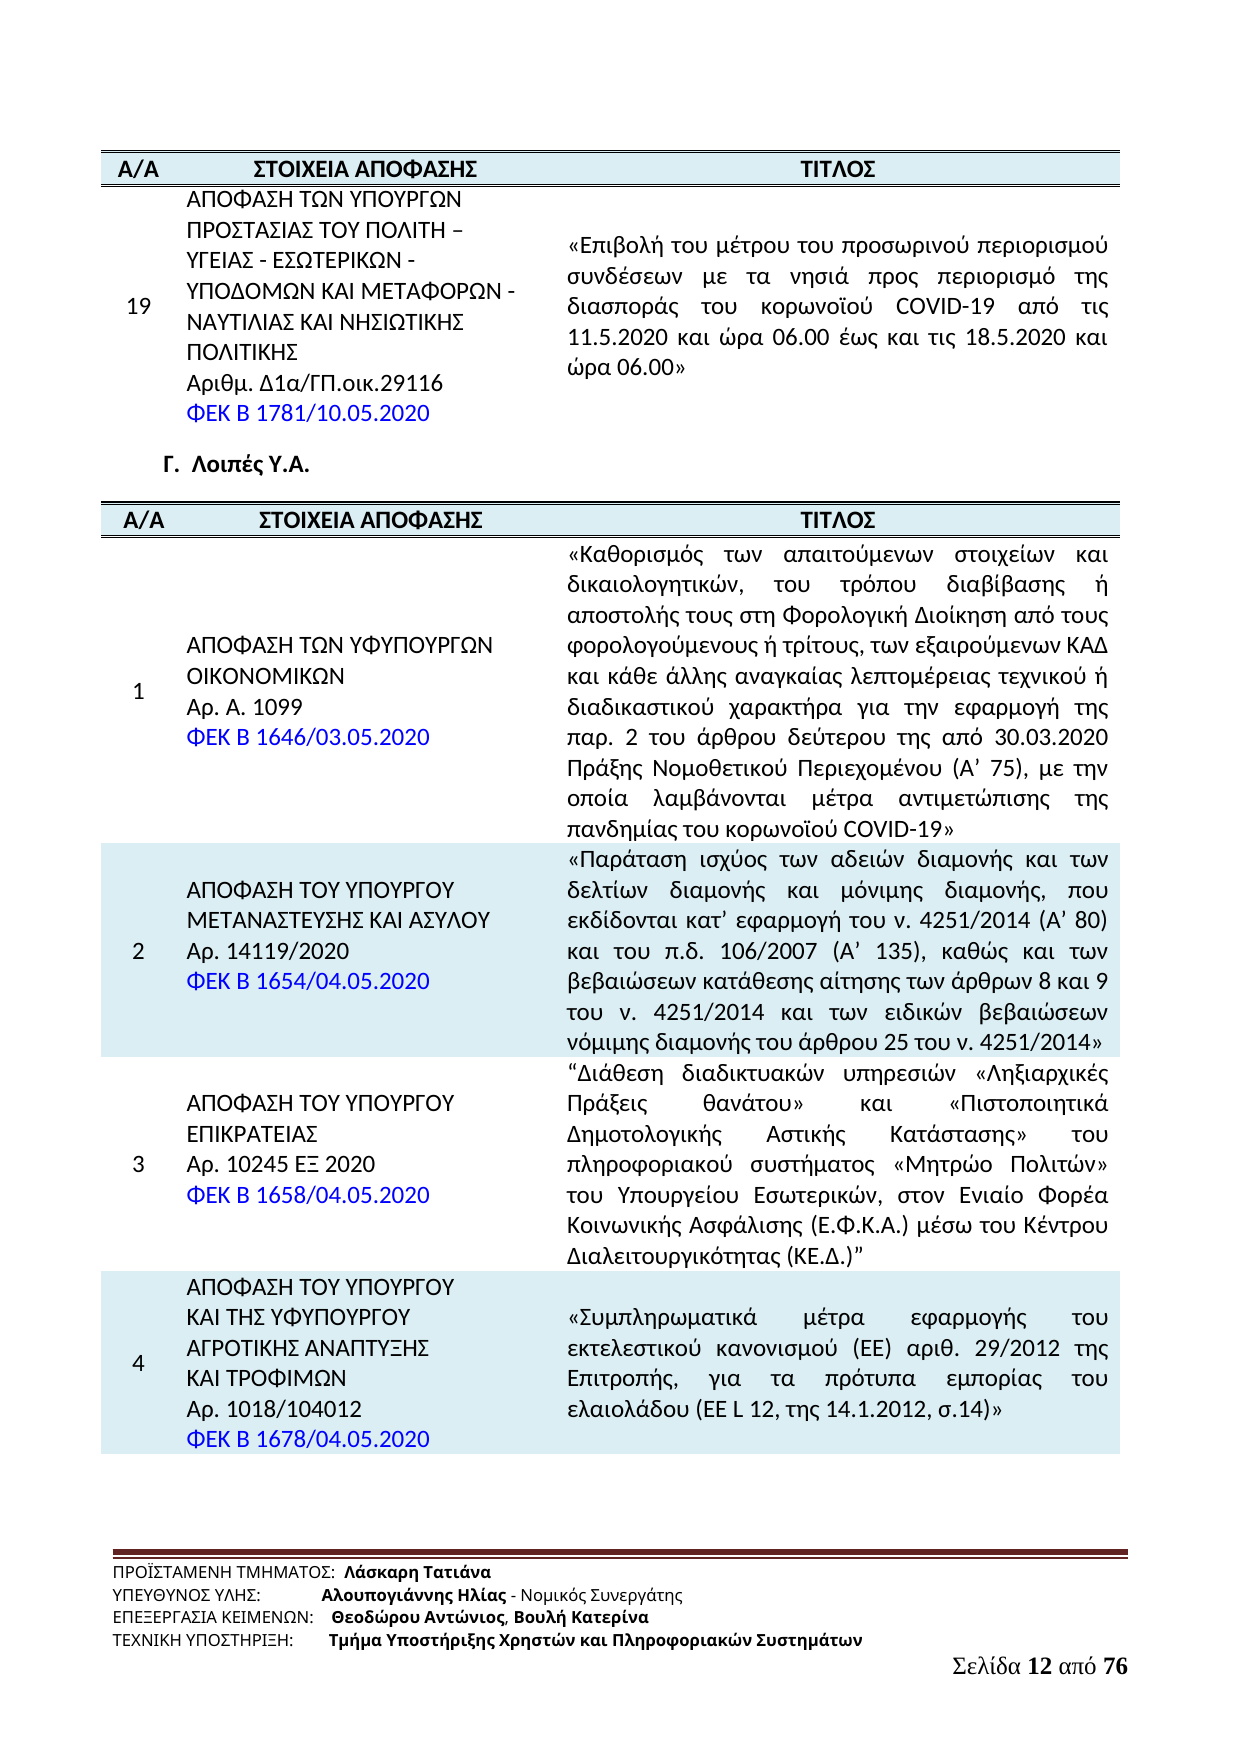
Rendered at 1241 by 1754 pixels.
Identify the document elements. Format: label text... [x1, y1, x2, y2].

table_cell ΑΠΟΦΑΣΗ ΤΩΝ ΥΠΟΥΡΓΩΝ ΠΡΟΣΤΑΣΙΑΣ ΤΟΥ ΠΟΛΙΤΗ – ΥΓΕΙΑΣ - ΕΣΩΤΕΡΙΚΩΝ - ΥΠΟΔΟΜΩΝ ΚΑΙ ΜΕΤΑΦΟΡΩΝ - ΝΑΥΤΙΛΙΑΣ ΚΑΙ ΝΗΣΙΩΤΙΚΗΣ ΠΟΛΙΤΙΚΗΣ Αριθμ. Δ1α/ΓΠ.οικ.29116 ΦΕΚ B 1781/10.05.2020 [175, 187, 556, 428]
subtitle Γ. Λοιπές Υ.Α. [112, 448, 1090, 479]
table_header A/A [101, 505, 186, 535]
table_header ΤΙΤΛΟΣ [556, 153, 1120, 184]
table_cell “Διάθεση διαδικτυακών υπηρεσιών «Ληξιαρχικές Πράξεις θανάτου» και «Πιστοποιητικά Δημοτολογικής Αστικής Κατάστασης» του πληροφοριακού συστήματος «Μητρώο Πολιτών» του Υπουργείου Εσωτερικών, στον Ενιαίο Φορέα Κοινωνικής Ασφάλισης (Ε.Φ.Κ.Α.) μέσω του Κέντρου Διαλειτουργικότητας (ΚΕ.Δ.)” [556, 1057, 1120, 1271]
table_cell ΑΠΟΦΑΣΗ ΤΩΝ ΥΦΥΠΟΥΡΓΩΝ ΟΙΚΟΝΟΜΙΚΩΝ Αρ. Α. 1099 ΦΕΚ B 1646/03.05.2020 [175, 538, 556, 843]
table_cell ΑΠΟΦΑΣΗ ΤΟΥ ΥΠΟΥΡΓΟΥ ΕΠΙΚΡΑΤΕΙΑΣ Αρ. 10245 ΕΞ 2020 ΦΕΚ B 1658/04.05.2020 [175, 1057, 556, 1271]
table_header ΤΙΤΛΟΣ [556, 505, 1120, 535]
table_cell «Καθορισμός των απαιτούμενων στοιχείων και δικαιολογητικών, του τρόπου διαβίβασης ή αποστολής τους στη Φορολογική Διοίκηση από τους φορολογούμενους ή τρίτους, των εξαιρούμενων ΚΑΔ και κάθε άλλης αναγκαίας λεπτομέρειας τεχνικού ή διαδικαστικού χαρακτήρα για την εφαρμογή της παρ. 2 του άρθρου δεύτερου της από 30.03.2020 Πράξης Νομοθετικού Περιεχομένου (Α’ 75), με την οποία λαμβάνονται μέτρα αντιμετώπισης της πανδημίας του κορωνοϊού COVID-19» [556, 538, 1120, 843]
table_cell 1 [101, 538, 175, 843]
table_header ΣΤΟΙΧΕΙΑ ΑΠΟΦΑΣΗΣ [175, 153, 556, 184]
table_cell 3 [101, 1057, 175, 1271]
table_cell 4 [101, 1271, 175, 1454]
table_cell «Συμπληρωματικά μέτρα εφαρμογής του εκτελεστικού κανονισμού (ΕΕ) αριθ. 29/2012 της Επιτροπής, για τα πρότυπα εμπορίας του ελαιολάδου (ΕΕ L 12, της 14.1.2012, σ.14)» [556, 1271, 1120, 1454]
table_cell «Επιβολή του μέτρου του προσωρινού περιορισμού συνδέσεων με τα νησιά προς περιορισμό της διασποράς του κορωνοϊού COVID-19 από τις 11.5.2020 και ώρα 06.00 έως και τις 18.5.2020 και ώρα 06.00» [556, 187, 1120, 428]
table_header ΣΤΟΙΧΕΙΑ ΑΠΟΦΑΣΗΣ [186, 505, 556, 535]
table_cell «Παράταση ισχύος των αδειών διαμονής και των δελτίων διαμονής και μόνιμης διαμονής, που εκδίδονται κατ’ εφαρμογή του ν. 4251/2014 (Α’ 80) και του π.δ. 106/2007 (Α’ 135), καθώς και των βεβαιώσεων κατάθεσης αίτησης των άρθρων 8 και 9 του ν. 4251/2014 και των ειδικών βεβαιώσεων νόμιμης διαμονής του άρθρου 25 του ν. 4251/2014» [556, 843, 1120, 1057]
table_cell ΑΠΟΦΑΣΗ ΤΟΥ ΥΠΟΥΡΓΟΥ ΜΕΤΑΝΑΣΤΕΥΣΗΣ ΚΑΙ ΑΣΥΛΟΥ Αρ. 14119/2020 ΦΕΚ B 1654/04.05.2020 [175, 843, 556, 1057]
table_header A/A [101, 153, 175, 184]
table_cell 2 [101, 843, 175, 1057]
table_cell 19 [101, 187, 175, 428]
table_cell ΑΠΟΦΑΣΗ ΤΟΥ ΥΠΟΥΡΓΟΥ ΚΑΙ ΤΗΣ ΥΦΥΠΟΥΡΓΟΥ ΑΓΡΟΤΙΚΗΣ ΑΝΑΠΤΥΞΗΣ ΚΑΙ ΤΡΟΦΙΜΩΝ Αρ. 1018/104012 ΦΕΚ B 1678/04.05.2020 [175, 1271, 556, 1454]
